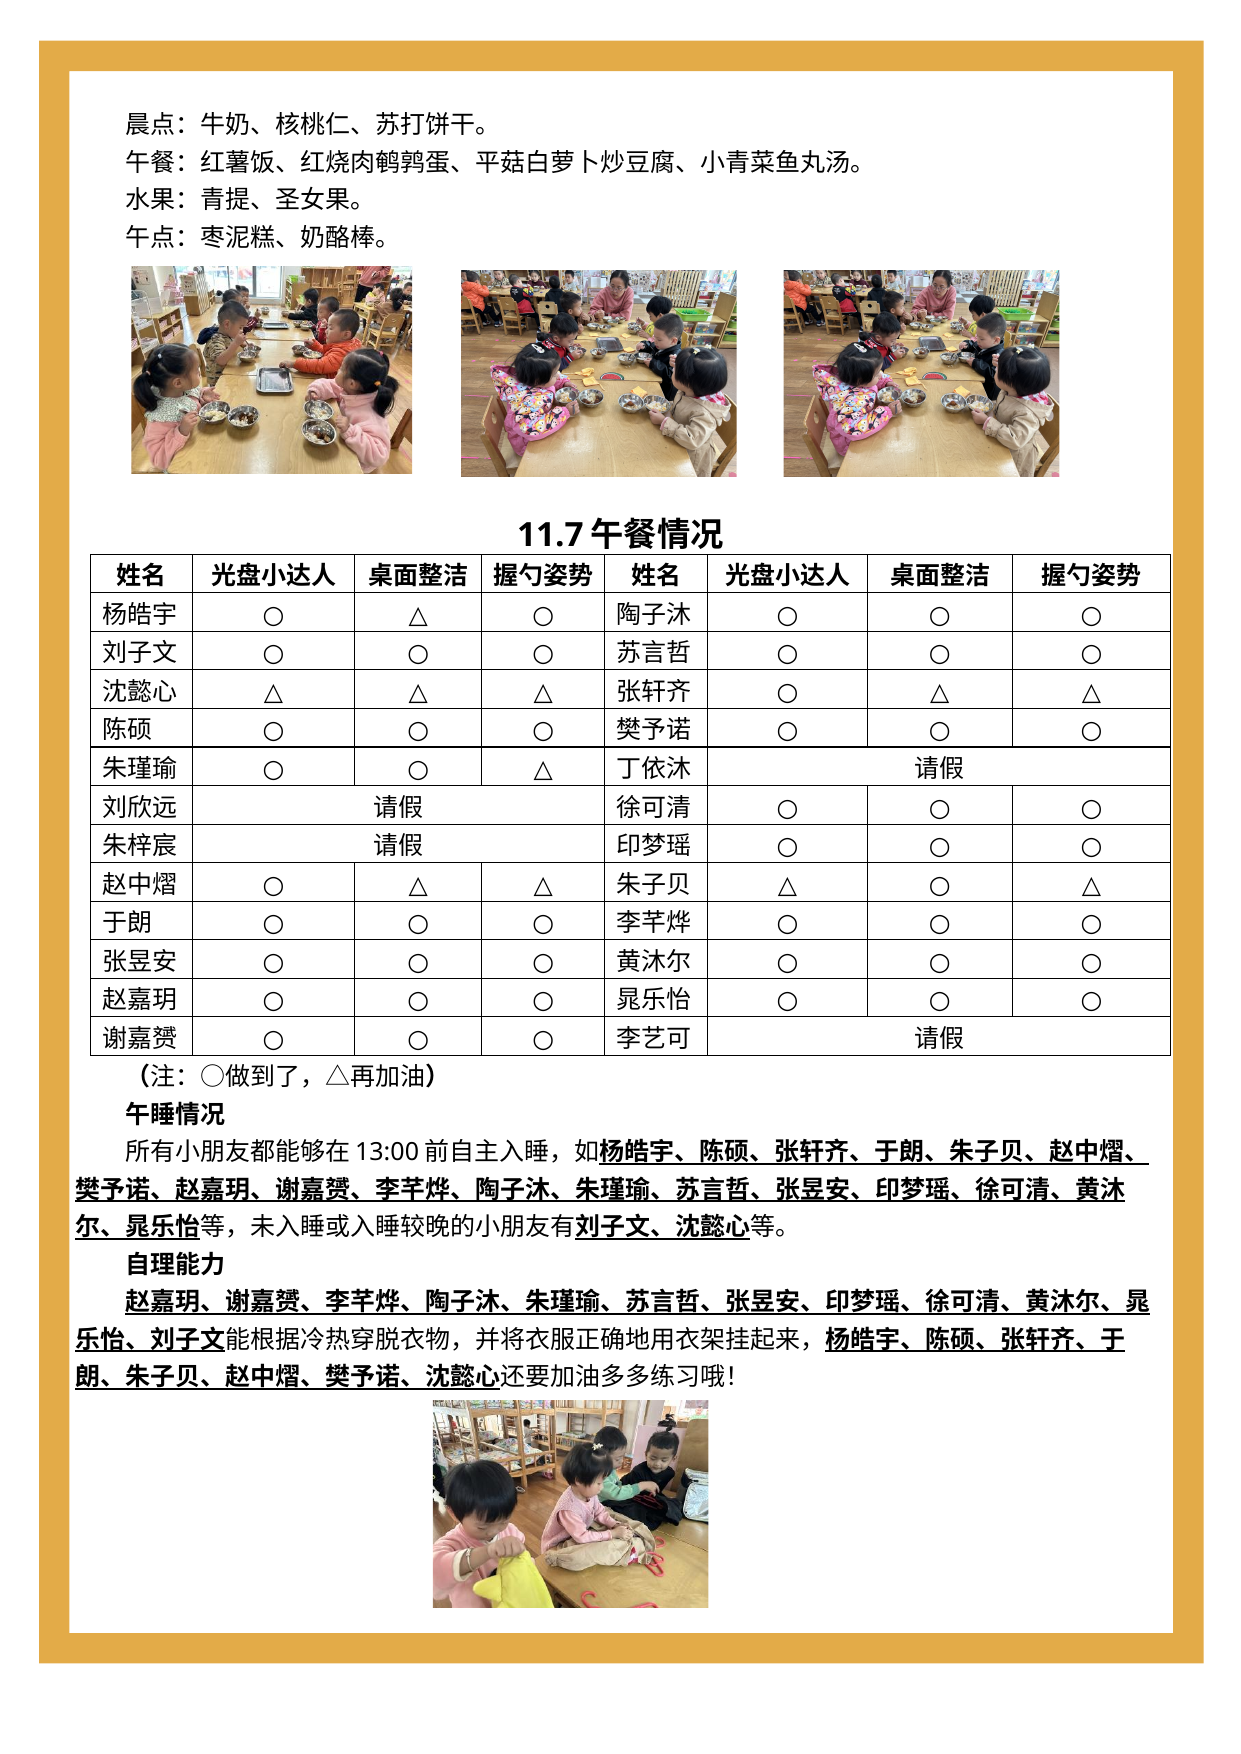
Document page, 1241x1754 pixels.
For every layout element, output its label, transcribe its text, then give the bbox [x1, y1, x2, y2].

table_cell ○ [868, 979, 1012, 1016]
table_cell ○ [1013, 825, 1170, 862]
table_cell ○ [482, 979, 604, 1016]
table_cell △ [355, 863, 481, 901]
table_cell 李芊烨 [605, 902, 707, 939]
table_cell △ [1013, 863, 1170, 901]
text 所有小朋友都能够在13:00前自主入睡，如杨皓宇、陈硕、张轩齐、于朗、朱子贝、赵中熠、樊予诺、赵嘉玥、谢嘉赟、李芊烨、陶子沐、朱瑾瑜、苏言哲、张昱安、印梦瑶、徐可清、黄沐尔、晁乐怡等，未入睡或入睡较晚的小朋友有刘子文、沈懿心等。 [75, 1131, 1165, 1243]
table_header 光盘小达人 [708, 555, 867, 592]
table_cell ○ [1013, 593, 1170, 631]
table_cell △ [482, 863, 604, 901]
table_cell 陈硕 [91, 709, 192, 746]
table_cell 徐可清 [605, 786, 707, 823]
table_cell ○ [193, 863, 354, 901]
table_cell ○ [193, 902, 354, 939]
table_cell ○ [708, 902, 867, 939]
table_cell 刘子文 [91, 632, 192, 669]
table_cell ○ [868, 863, 1012, 901]
table_cell ○ [193, 748, 354, 785]
table_cell ○ [482, 593, 604, 631]
table_cell ○ [193, 1017, 354, 1055]
text 自理能力 [75, 1243, 1165, 1281]
table_cell ○ [1013, 940, 1170, 978]
table_cell ○ [868, 709, 1012, 746]
table_cell 丁依沐 [605, 748, 707, 785]
text 午餐：红薯饭、红烧肉鹌鹑蛋、平菇白萝卜炒豆腐、小青菜鱼丸汤。 [75, 141, 1165, 179]
table_cell ○ [868, 940, 1012, 978]
table_cell △ [868, 670, 1012, 708]
table_cell ○ [1013, 786, 1170, 823]
table_cell 谢嘉赟 [91, 1017, 192, 1055]
table_cell 赵中熠 [91, 863, 192, 901]
table_cell ○ [482, 709, 604, 746]
table_cell ○ [708, 786, 867, 823]
table_cell 黄沐尔 [605, 940, 707, 978]
table_cell ○ [708, 979, 867, 1016]
text （注：○做到了，△再加油） [75, 1056, 1165, 1093]
table_cell ○ [1013, 902, 1170, 939]
table_cell 朱子贝 [605, 863, 707, 901]
table_cell ○ [868, 825, 1012, 862]
table_header 桌面整洁 [355, 555, 481, 592]
table_cell ○ [1013, 709, 1170, 746]
table_cell 晁乐怡 [605, 979, 707, 1016]
table_cell △ [355, 593, 481, 631]
table_cell ○ [482, 1017, 604, 1055]
picture [432, 1400, 709, 1608]
table_cell 印梦瑶 [605, 825, 707, 862]
table_cell 张轩齐 [605, 670, 707, 708]
table_cell 张昱安 [91, 940, 192, 978]
table_cell 沈懿心 [91, 670, 192, 708]
text 水果：青提、圣女果。 [75, 179, 1165, 216]
table_cell 赵嘉玥 [91, 979, 192, 1016]
table_cell ○ [482, 940, 604, 978]
table_cell ○ [482, 632, 604, 669]
table_cell ○ [355, 632, 481, 669]
table_cell ○ [482, 902, 604, 939]
table_cell ○ [1013, 632, 1170, 669]
table_cell 杨皓宇 [91, 593, 192, 631]
table_cell ○ [355, 1017, 481, 1055]
table_cell △ [482, 670, 604, 708]
table_cell ○ [708, 709, 867, 746]
table_cell △ [193, 670, 354, 708]
table_cell ○ [708, 825, 867, 862]
table_cell ○ [868, 593, 1012, 631]
table_cell 陶子沐 [605, 593, 707, 631]
table_cell ○ [193, 709, 354, 746]
table_cell 苏言哲 [605, 632, 707, 669]
table_cell ○ [355, 940, 481, 978]
table_cell ○ [193, 632, 354, 669]
table_cell ○ [355, 748, 481, 785]
table_cell △ [1013, 670, 1170, 708]
picture [461, 270, 737, 477]
table_cell ○ [708, 593, 867, 631]
table_cell 请假 [708, 1017, 1170, 1055]
table_cell ○ [193, 979, 354, 1016]
picture [783, 270, 1060, 477]
text 午点：枣泥糕、奶酪棒。 [75, 216, 1165, 254]
table_cell ○ [708, 670, 867, 708]
table_cell ○ [193, 940, 354, 978]
table_cell △ [355, 670, 481, 708]
text 午睡情况 [75, 1093, 1165, 1131]
table_header 姓名 [91, 555, 192, 592]
text 赵嘉玥、谢嘉赟、李芊烨、陶子沐、朱瑾瑜、苏言哲、张昱安、印梦瑶、徐可清、黄沐尔、晁乐怡、刘子文能根据冷热穿脱衣物，并将衣服正确地用衣架挂起来，杨皓宇、陈硕、张轩齐、于朗、朱子贝、赵中熠、樊予诺、沈懿心还要加油多多练习哦！ [75, 1281, 1165, 1393]
table_header 光盘小达人 [193, 555, 354, 592]
table_cell 朱瑾瑜 [91, 748, 192, 785]
table_cell 请假 [708, 748, 1170, 785]
table_cell △ [482, 748, 604, 785]
table_cell 李艺可 [605, 1017, 707, 1055]
table_cell 樊予诺 [605, 709, 707, 746]
table_header 桌面整洁 [868, 555, 1012, 592]
table_cell ○ [708, 940, 867, 978]
table_cell 请假 [193, 786, 604, 823]
table_cell 刘欣远 [91, 786, 192, 823]
table_cell ○ [355, 709, 481, 746]
table_cell 朱梓宸 [91, 825, 192, 862]
table_cell ○ [193, 593, 354, 631]
table_header 握勺姿势 [482, 555, 604, 592]
table_cell △ [708, 863, 867, 901]
table_cell 于朗 [91, 902, 192, 939]
table_cell ○ [868, 902, 1012, 939]
table_cell ○ [868, 786, 1012, 823]
table_cell ○ [355, 979, 481, 1016]
table_cell ○ [1013, 979, 1170, 1016]
table_cell ○ [355, 902, 481, 939]
text 晨点：牛奶、核桃仁、苏打饼干。 [75, 104, 1165, 141]
text 11.7午餐情况 [75, 516, 1165, 554]
picture [131, 266, 413, 474]
table_cell ○ [868, 632, 1012, 669]
table_cell 请假 [193, 825, 604, 862]
table_cell ○ [708, 632, 867, 669]
table_header 握勺姿势 [1013, 555, 1170, 592]
table_header 姓名 [605, 555, 707, 592]
